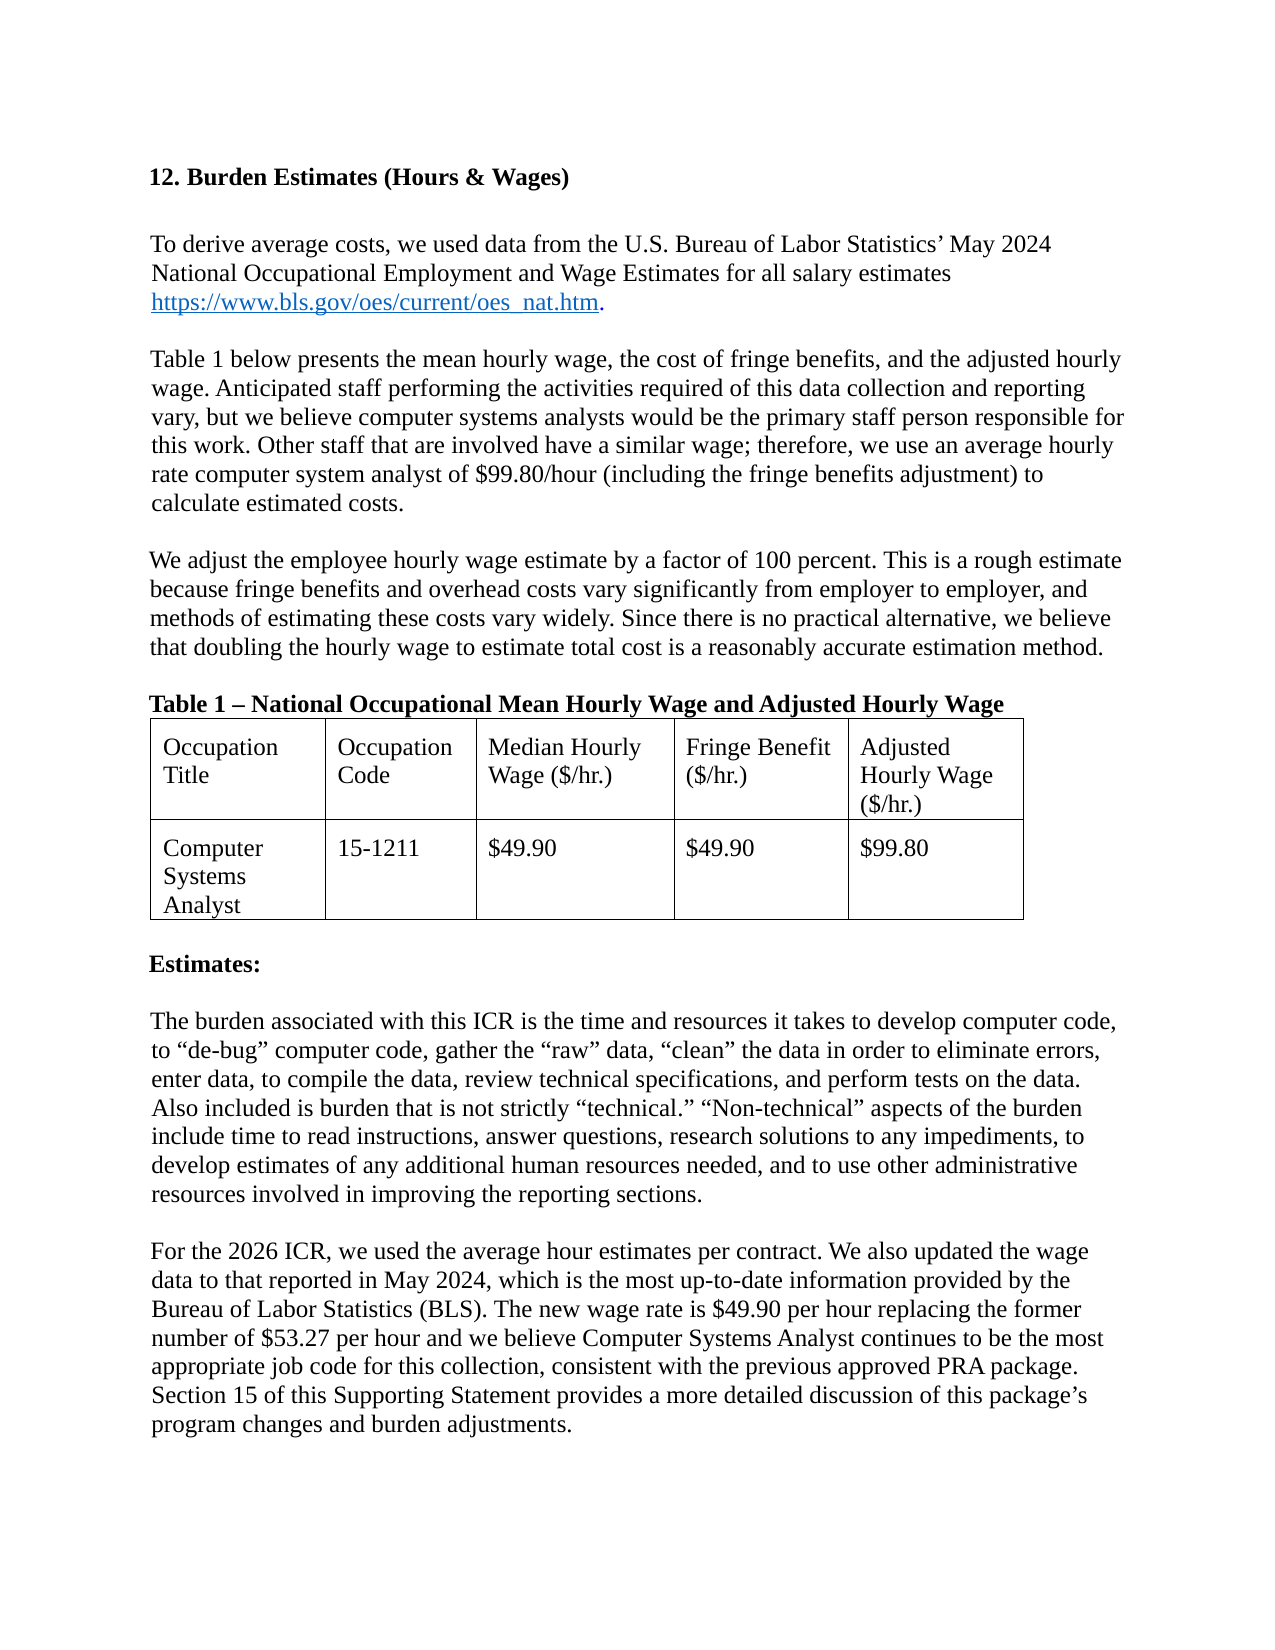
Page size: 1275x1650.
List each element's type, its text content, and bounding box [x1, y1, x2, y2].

text To derive average costs, we used data from the U.S. Bureau of Labor Statistics’ May 2024 National Occupational Employment and Wage Estimates for all salary estimates https://www.bls.gov/oes/current/oes_nat.htm. [150, 229, 1126, 315]
table_header Occupation Title [151, 719, 325, 819]
table_header Fringe Benefit ($/hr.) [675, 719, 848, 819]
table_cell $49.90 [477, 820, 674, 919]
subtitle 12. Burden Estimates (Hours & Wages) [148, 162, 1229, 191]
table_cell 15-1211 [326, 820, 476, 919]
text Estimates: [148, 949, 1229, 978]
text The burden associated with this ICR is the time and resources it takes to develop computer code, to “de-bug” computer code, gather the “raw” data, “clean” the data in order to eliminate errors, enter data, to compile the data, review technical specifications, and perform tests on the data. Also included is burden that is not strictly “technical.” “Non-technical” aspects of the burden include time to read instructions, answer questions, research solutions to any impediments, to develop estimates of any additional human resources needed, and to use other administrative resources involved in improving the reporting sections. [150, 1006, 1126, 1208]
table_cell Computer Systems Analyst [151, 820, 325, 919]
text Table 1 – National Occupational Mean Hourly Wage and Adjusted Hourly Wage [148, 689, 1126, 718]
table_cell $99.80 [849, 820, 1023, 919]
table_header Occupation Code [326, 719, 476, 819]
text For the 2026 ICR, we used the average hour estimates per contract. We also updated the wage data to that reported in May 2024, which is the most up-to-date information provided by the Bureau of Labor Statistics (BLS). The new wage rate is $49.90 per hour replacing the former number of $53.27 per hour and we believe Computer Systems Analyst continues to be the most appropriate job code for this collection, consistent with the previous approved PRA package. Section 15 of this Supporting Statement provides a more detailed discussion of this package’s program changes and burden adjustments. [150, 1236, 1126, 1438]
table_cell $49.90 [675, 820, 848, 919]
text Table 1 below presents the mean hourly wage, the cost of fringe benefits, and the adjusted hourly wage. Anticipated staff performing the activities required of this data collection and reporting vary, but we believe computer systems analysts would be the primary staff person responsible for this work. Other staff that are involved have a similar wage; therefore, we use an average hourly rate computer system analyst of $99.80/hour (including the fringe benefits adjustment) to calculate estimated costs. [150, 344, 1126, 517]
table_header Median Hourly Wage ($/hr.) [477, 719, 674, 819]
table_header Adjusted Hourly Wage ($/hr.) [849, 719, 1023, 819]
text We adjust the employee hourly wage estimate by a factor of 100 percent. This is a rough estimate because fringe benefits and overhead costs vary significantly from employer to employer, and methods of estimating these costs vary widely. Since there is no practical alternative, we believe that doubling the hourly wage to estimate total cost is a reasonably accurate estimation method. [148, 545, 1126, 660]
